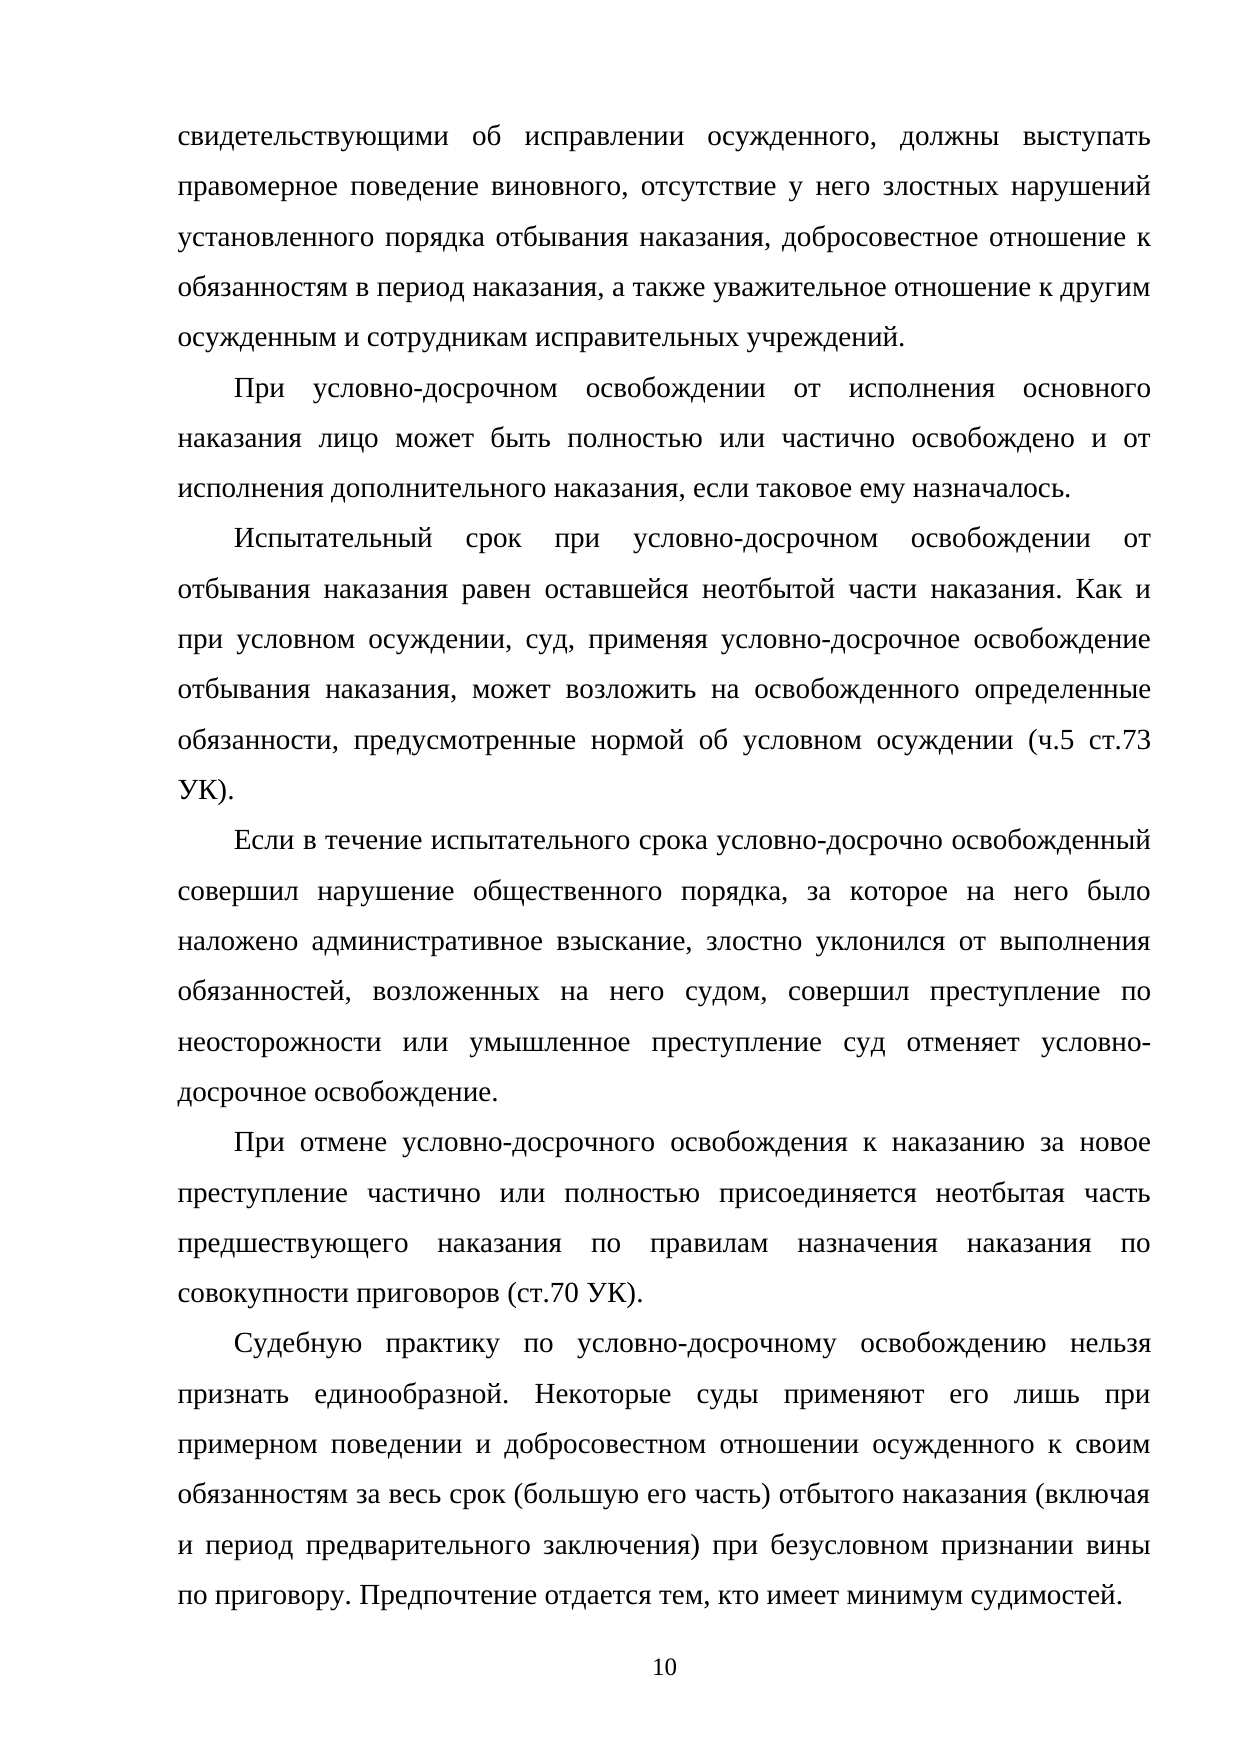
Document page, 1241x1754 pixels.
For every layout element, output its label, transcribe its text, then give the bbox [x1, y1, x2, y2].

text Если в течение испытательного срока условно-досрочно освобожденный совершил нарушение общественного порядка, за которое на него было наложено административное взыскание, злостно уклонился от выполнения обязанностей, возложенных на него судом, совершил преступление по неосторожности или умышленное преступление суд отменяет условно-досрочное освобождение. [177, 822, 1152, 1108]
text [177, 118, 1152, 353]
text Испытательный срок при условно-досрочном освобождении от отбывания наказания равен оставшейся неотбытой части наказания. Как и при условном осуждении, суд, применяя условно-досрочное освобождение отбывания наказания, может возложить на освобожденного определенные обязанности, предусмотренные нормой об условном осуждении (ч.5 ст.73 УК). [177, 521, 1152, 806]
text Судебную практику по условно-досрочному освобождению нельзя признать единообразной. Некоторые суды применяют его лишь при примерном поведении и добросовестном отношении осужденного к своим обязанностям за весь срок (большую его часть) отбытого наказания (включая и период предварительного заключения) при безусловном признании вины по приговору. Предпочтение отдается тем, кто имеет минимум судимостей. [177, 1326, 1152, 1611]
text При отмене условно-досрочного освобождения к наказанию за новое преступление частично или полностью присоединяется неотбытая часть предшествующего наказания по правилам назначения наказания по совокупности приговоров (ст.70 УК). [177, 1124, 1152, 1309]
text При условно-досрочном освобождении от исполнения основного наказания лицо может быть полностью или частично освобождено и от исполнения дополнительного наказания, если таковое ему назначалось. [177, 370, 1152, 504]
